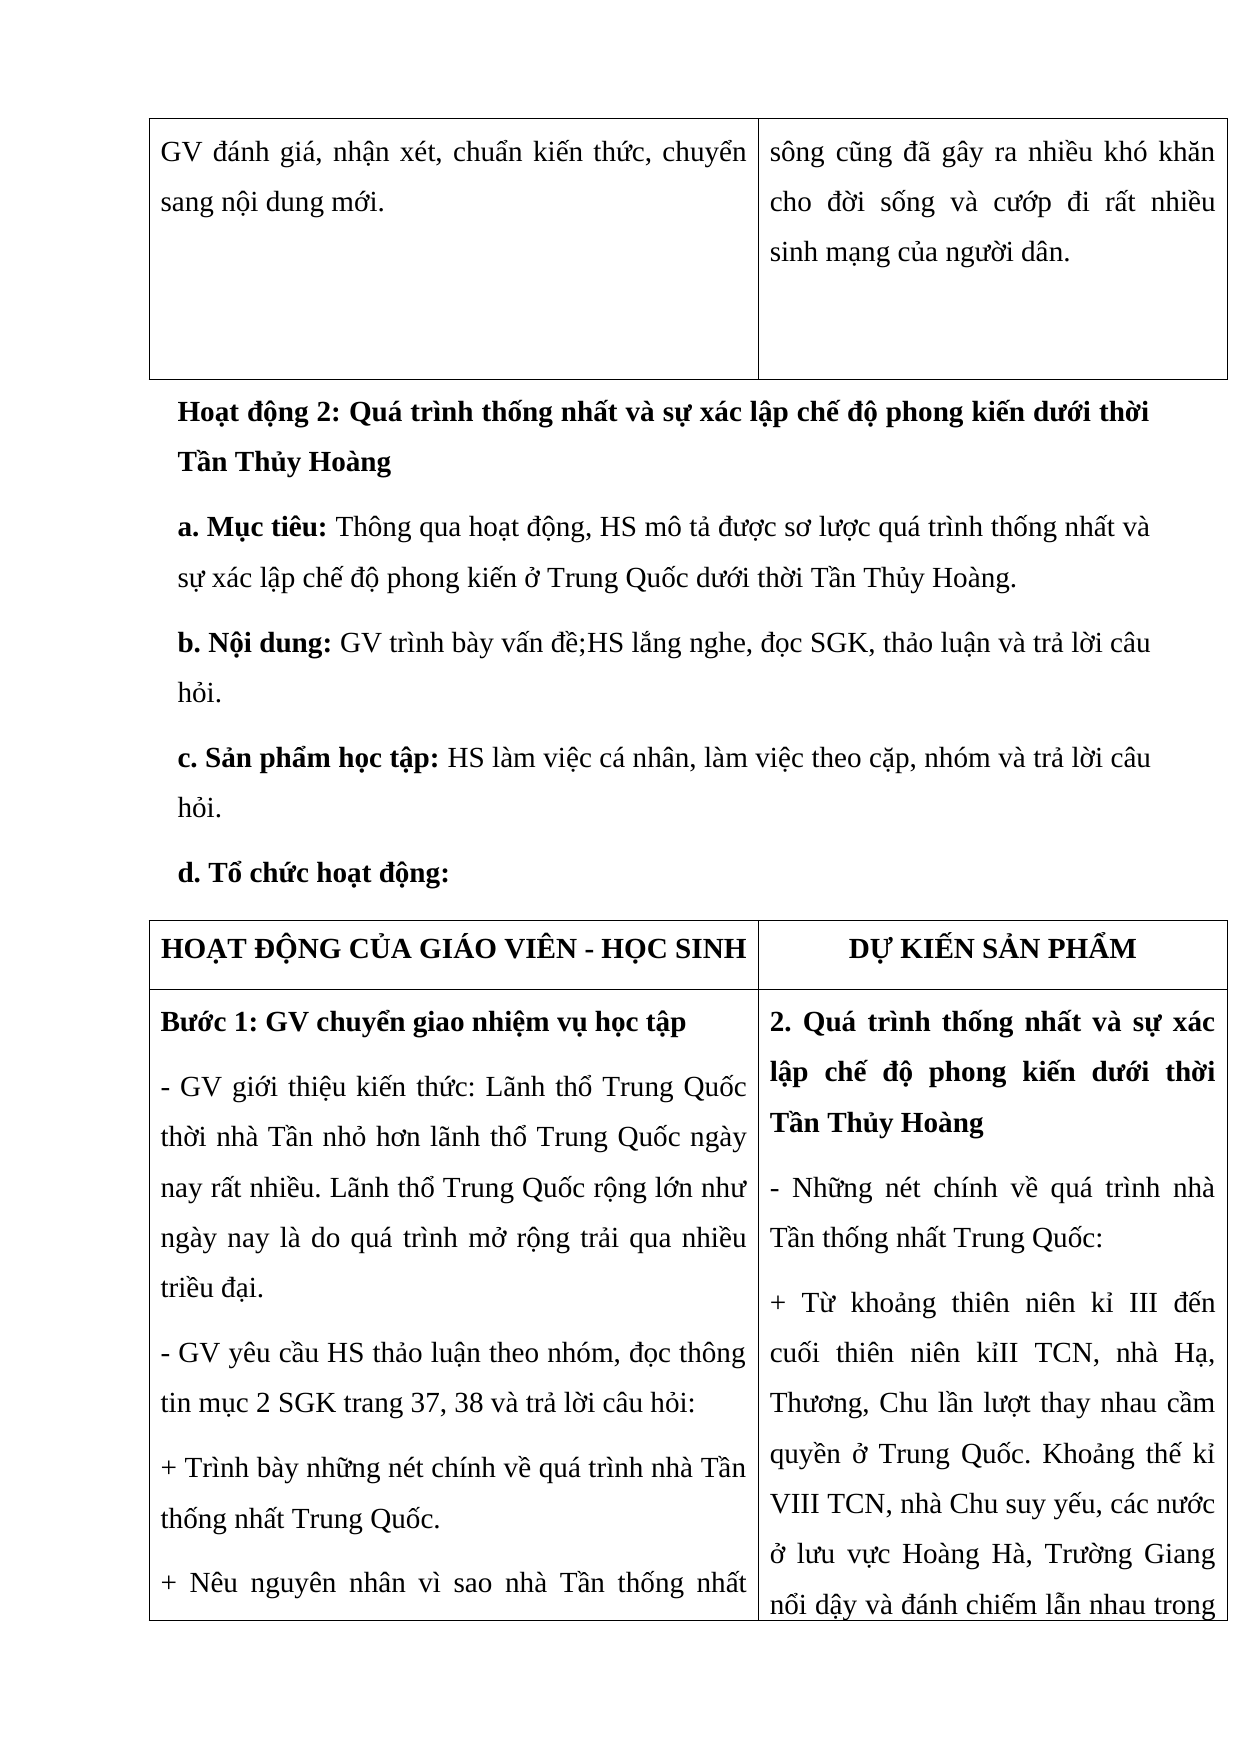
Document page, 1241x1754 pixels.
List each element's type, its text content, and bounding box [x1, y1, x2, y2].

text d. Tổ chức hoạt động: [177, 855, 1152, 889]
text a. Mục tiêu: Thông qua hoạt động, HS mô tả được sơ lược quá trình thống nhất và sự xác lập chế độ phong kiến ở Trung Quốc dưới thời Tần Thủy Hoàng. [177, 509, 1152, 593]
text c. Sản phẩm học tập: HS làm việc cá nhân, làm việc theo cặp, nhóm và trả lời câu hỏi. [177, 740, 1152, 824]
table_header DỰ KIẾN SẢN PHẨM [759, 921, 1227, 988]
table_header HOẠT ĐỘNG CỦA GIÁO VIÊN - HỌC SINH [150, 921, 758, 988]
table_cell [150, 990, 758, 1620]
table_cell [150, 119, 758, 379]
text Hoạt động 2: Quá trình thống nhất và sự xác lập chế độ phong kiến dưới thời Tần Thủy Hoàng [177, 394, 1152, 478]
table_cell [759, 990, 1227, 1620]
text b. Nội dung: GV trình bày vấn đề;HS lắng nghe, đọc SGK, thảo luận và trả lời câu hỏi. [177, 625, 1152, 708]
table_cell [759, 119, 1227, 379]
